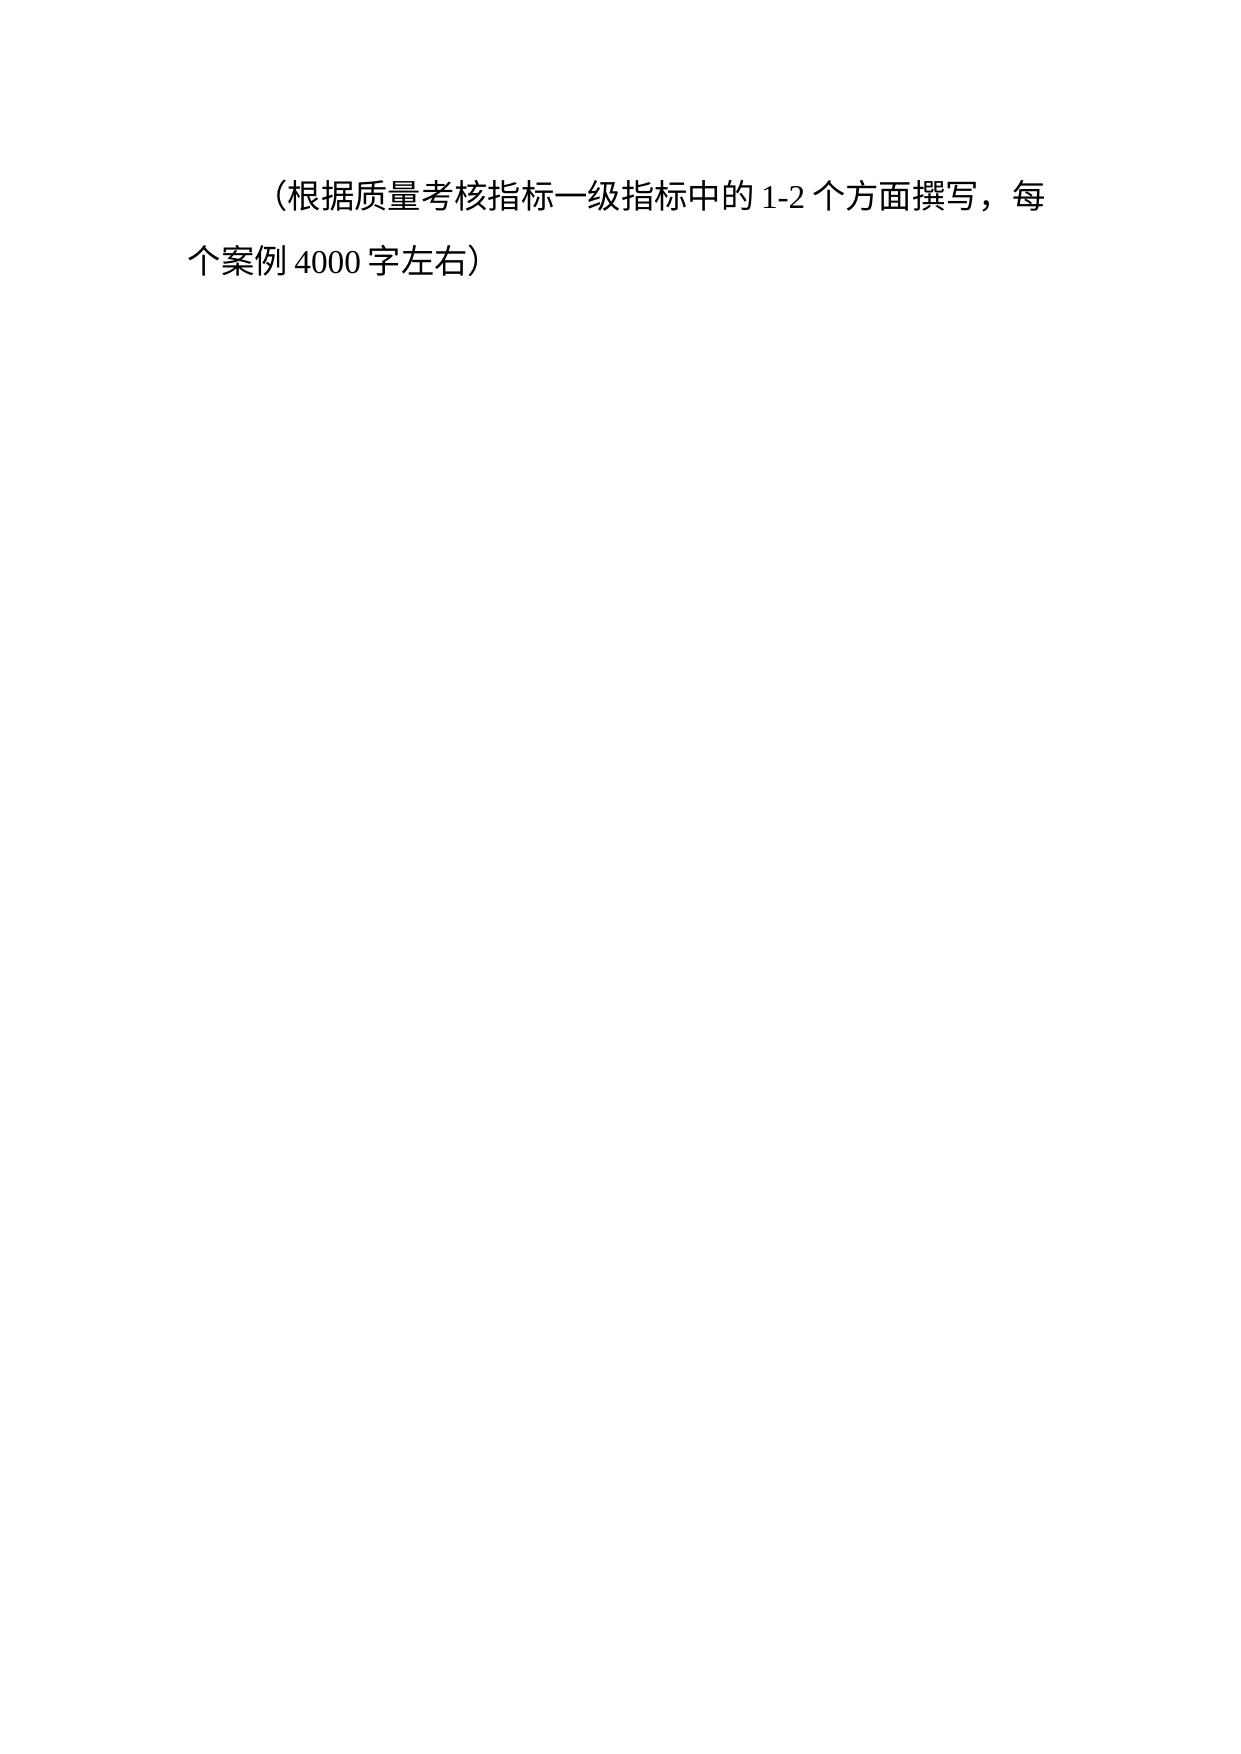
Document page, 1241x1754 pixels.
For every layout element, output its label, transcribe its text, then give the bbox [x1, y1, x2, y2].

text （根据质量考核指标一级指标中的1-2个方面撰写，每个案例4000字左右） [187, 162, 1053, 292]
